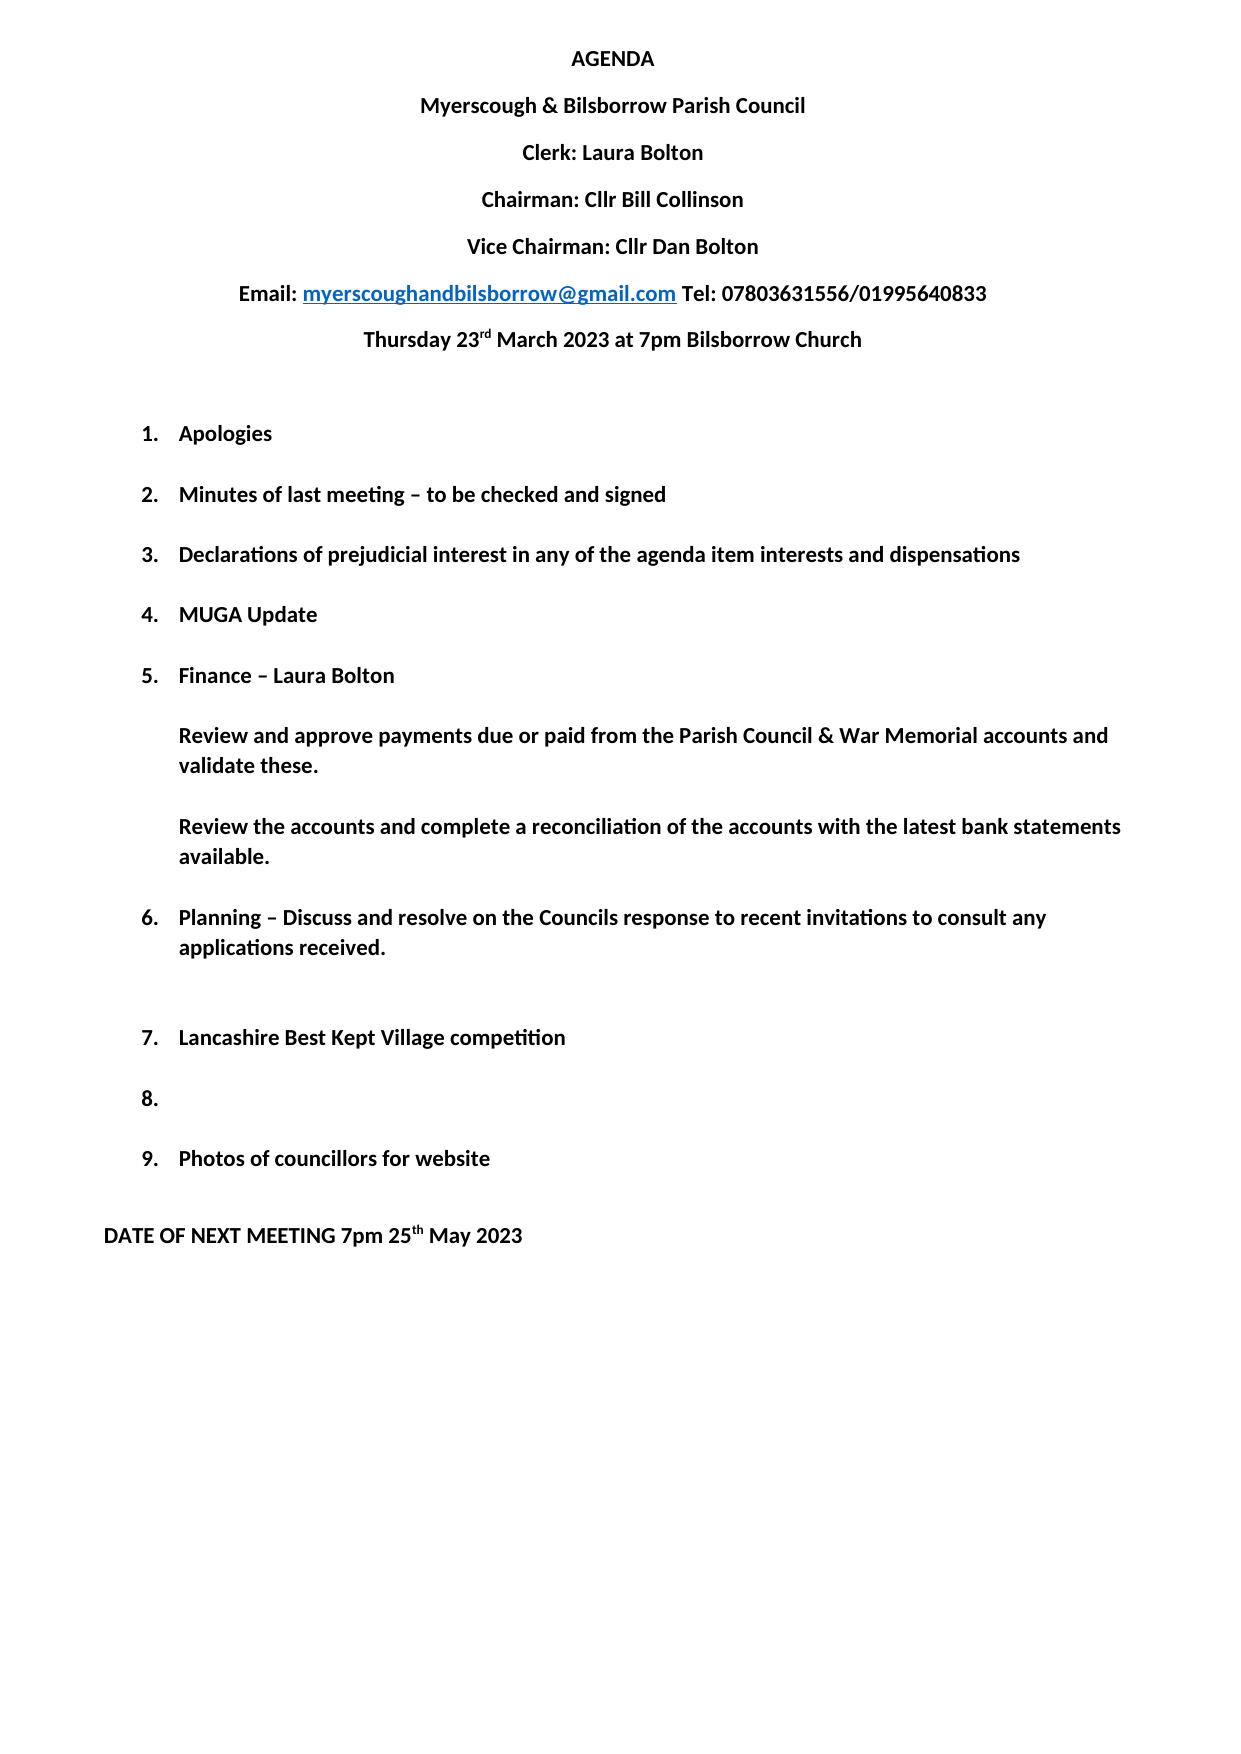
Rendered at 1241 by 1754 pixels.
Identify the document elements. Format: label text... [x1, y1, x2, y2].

text DATE OF NEXT MEETING 7pm 25th May 2023 [103, 1221, 1122, 1249]
text Vice Chairman: Cllr Dan Bolton [103, 232, 1122, 260]
list Lancashire Best Kept Village competition [141, 1023, 1122, 1052]
text Thursday 23rd March 2023 at 7pm Bilsborrow Church [103, 326, 1122, 354]
list Review and approve payments due or paid from the Parish Council & War Memorial accounts and validate these. [178, 721, 1122, 780]
list Declarations of prejudicial interest in any of the agenda item interests and dispensations [141, 540, 1122, 568]
list Review the accounts and complete a reconciliation of the accounts with the latest bank statements available. [178, 812, 1122, 870]
text AGENDA [103, 44, 1122, 72]
list Minutes of last meeting – to be checked and signed [141, 480, 1122, 508]
list MUGA Update [141, 601, 1122, 629]
list Finance – Laura Bolton [141, 661, 1122, 689]
text Myerscough & Bilsborrow Parish Council [103, 91, 1122, 119]
text Email: myerscoughandbilsborrow@gmail.com Tel: 07803631556/01995640833 [103, 279, 1122, 307]
list Planning – Discuss and resolve on the Councils response to recent invitations to consult any applications received. [141, 903, 1122, 961]
text Clerk: Laura Bolton [103, 138, 1122, 166]
text Chairman: Cllr Bill Collinson [103, 185, 1122, 213]
list Photos of councillors for website [141, 1144, 1122, 1172]
list Apologies [141, 419, 1122, 447]
